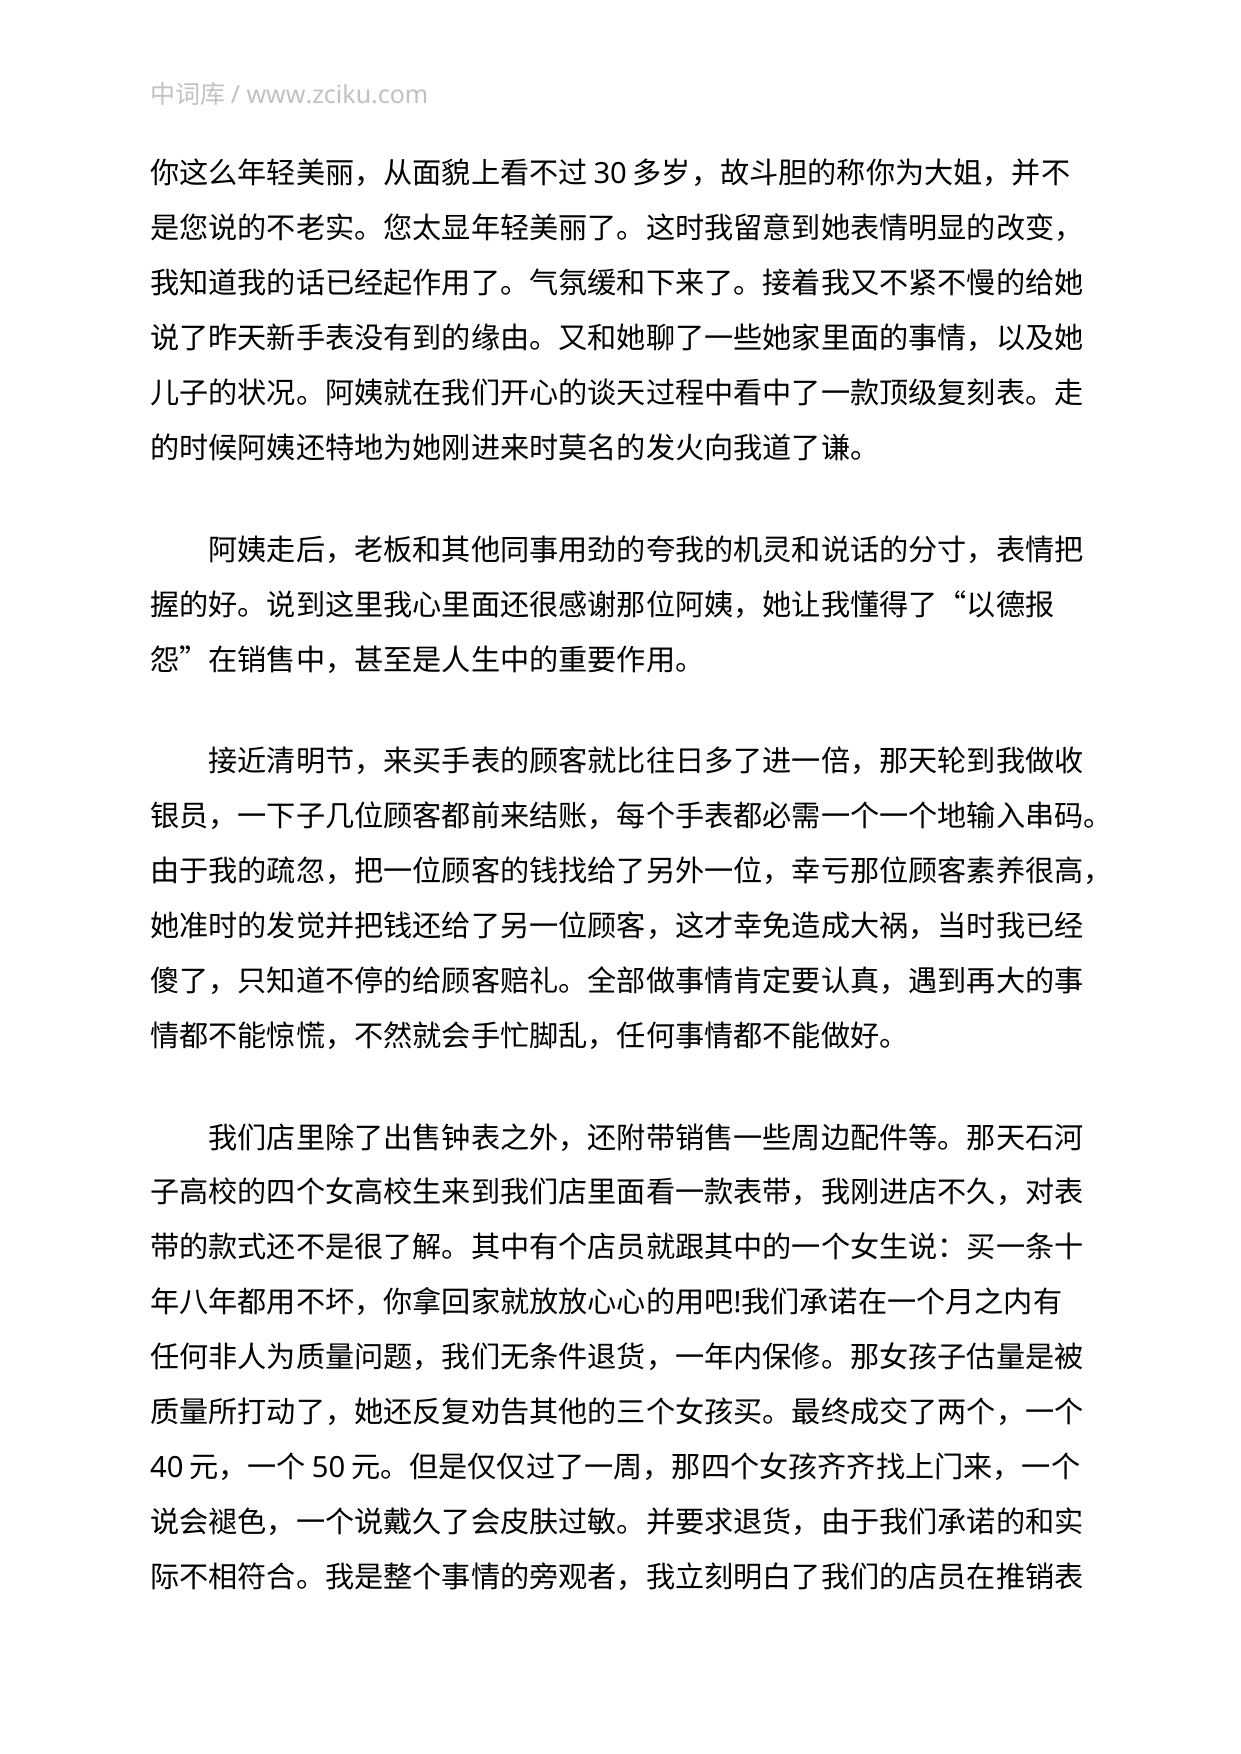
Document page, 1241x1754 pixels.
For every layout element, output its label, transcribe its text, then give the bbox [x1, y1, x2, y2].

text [150, 150, 1090, 467]
text 阿姨走后，老板和其他同事用劲的夸我的机灵和说话的分寸，表情把握的好。说到这里我心里面还很感谢那位阿姨，她让我懂得了“以德报怨”在销售中，甚至是人生中的重要作用。 [150, 526, 1090, 678]
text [150, 1114, 1090, 1596]
text 接近清明节，来买手表的顾客就比往日多了进一倍，那天轮到我做收银员，一下子几位顾客都前来结账，每个手表都必需一个一个地输入串码。由于我的疏忽，把一位顾客的钱找给了另外一位，幸亏那位顾客素养很高，她准时的发觉并把钱还给了另一位顾客，这才幸免造成大祸，当时我已经傻了，只知道不停的给顾客赔礼。全部做事情肯定要认真，遇到再大的事情都不能惊慌，不然就会手忙脚乱，任何事情都不能做好。 [150, 738, 1090, 1055]
